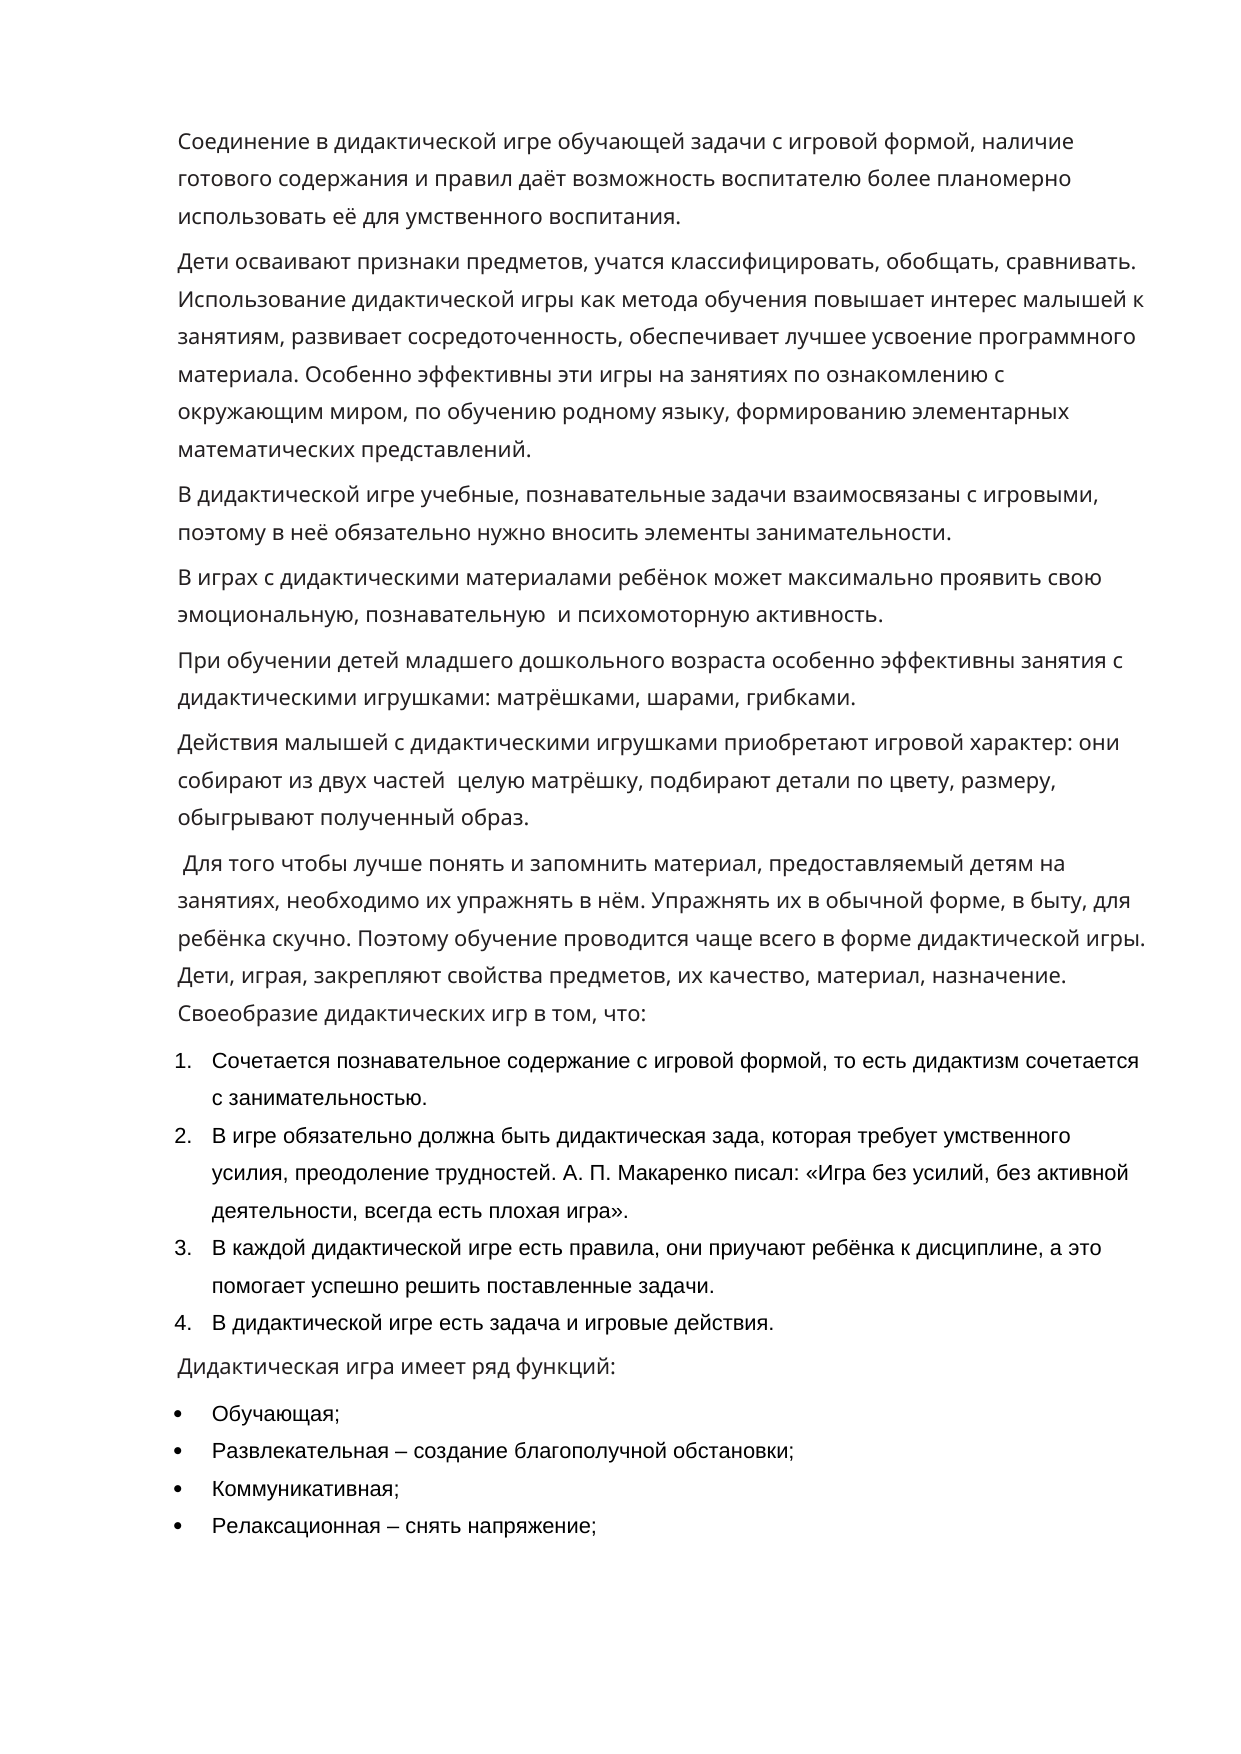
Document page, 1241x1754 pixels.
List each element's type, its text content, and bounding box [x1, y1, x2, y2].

list В каждой дидактической игре есть правила, они приучают ребёнка к дисциплине, а это помогает успешно решить поставленные задачи. [174, 1223, 1152, 1298]
text В дидактической игре учебные, познавательные задачи взаимосвязаны с игровыми, поэтому в неё обязательно нужно вносить элементы занимательности. [177, 471, 1152, 546]
list Коммуникативная; [174, 1463, 1152, 1501]
text Дети осваивают признаки предметов, учатся классифицировать, обобщать, сравнивать. Использование дидактической игры как метода обучения повышает интерес малышей к занятиям, развивает сосредоточенность, обеспечивает лучшее усвоение программного материала. Особенно эффективны эти игры на занятиях по ознакомлению с окружающим миром, по обучению родному языку, формированию элементарных математических представлений. [177, 238, 1152, 463]
list В дидактической игре есть задача и игровые действия. [174, 1298, 1152, 1335]
list Сочетается познавательное содержание с игровой формой, то есть дидактизм сочетается с занимательностью. [174, 1035, 1152, 1110]
text Дидактическая игра имеет ряд функций: [177, 1343, 1152, 1381]
text Действия малышей с дидактическими игрушками приобретают игровой характер: они собирают из двух частей целую матрёшку, подбирают детали по цвету, размеру, обыгрывают полученный образ. [177, 720, 1152, 832]
list Развлекательная – создание благополучной обстановки; [174, 1426, 1152, 1463]
list Обучающая; [174, 1388, 1152, 1426]
text При обучении детей младшего дошкольного возраста особенно эффективны занятия с дидактическими игрушками: матрёшками, шарами, грибками. [177, 637, 1152, 712]
list В игре обязательно должна быть дидактическая зада, которая требует умственного усилия, преодоление трудностей. А. П. Макаренко писал: «Игра без усилий, без активной деятельности, всегда есть плохая игра». [174, 1110, 1152, 1223]
list Релаксационная – снять напряжение; [174, 1501, 1152, 1538]
text Соединение в дидактической игре обучающей задачи с игровой формой, наличие готового содержания и правил даёт возможность воспитателю более планомерно использовать её для умственного воспитания. [177, 118, 1152, 231]
text Для того чтобы лучше понять и запомнить материал, предоставляемый детям на занятиях, необходимо их упражнять в нём. Упражнять их в обычной форме, в быту, для ребёнка скучно. Поэтому обучение проводится чаще всего в форме дидактической игры. Дети, играя, закрепляют свойства предметов, их качество, материал, назначение. Своеобразие дидактических игр в том, что: [177, 840, 1152, 1027]
text В играх с дидактическими материалами ребёнок может максимально проявить свою эмоциональную, познавательную и психомоторную активность. [177, 554, 1152, 629]
